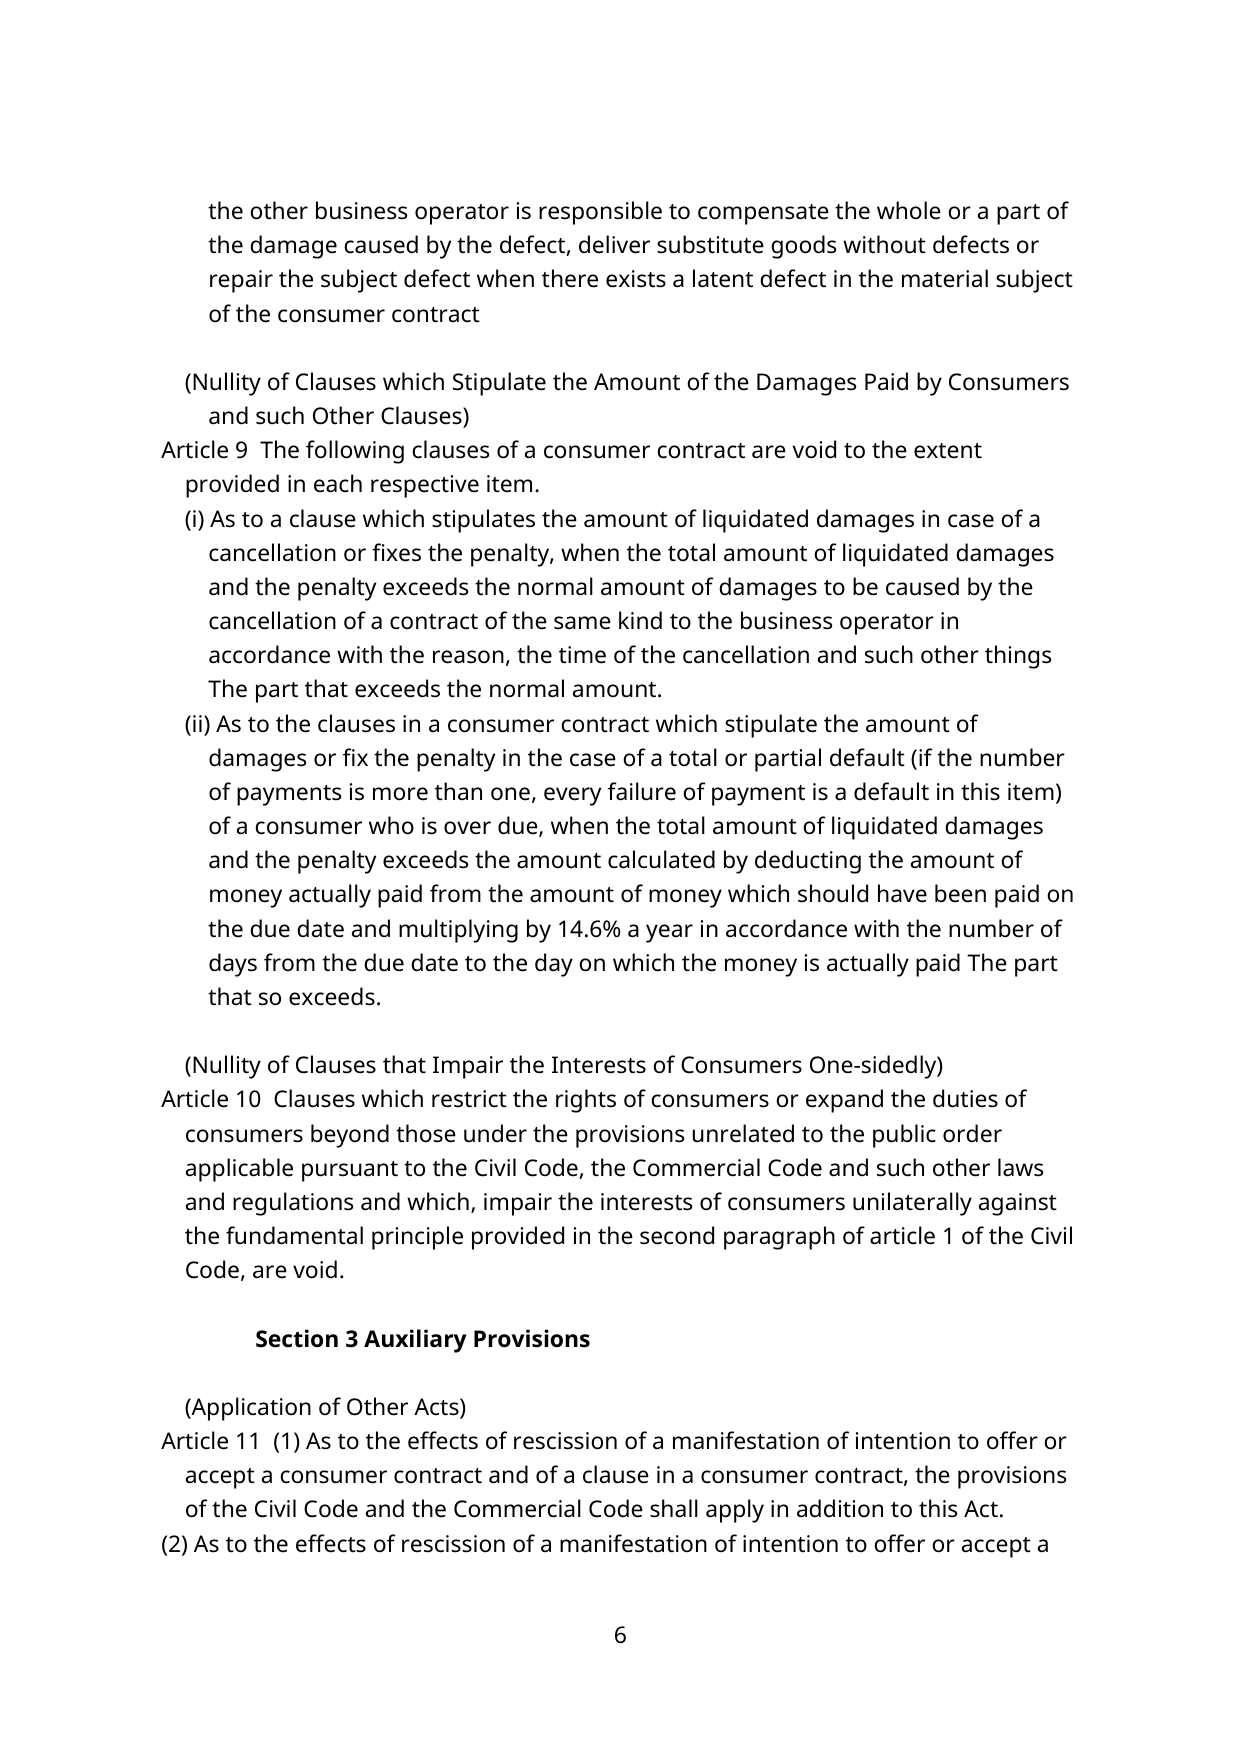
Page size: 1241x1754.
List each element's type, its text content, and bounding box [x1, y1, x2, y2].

text (ii) As to the clauses in a consumer contract which stipulate the amount of damages or fix the penalty in the case of a total or partial default (if the number of payments is more than one, every failure of payment is a default in this item) of a consumer who is over due, when the total amount of liquidated damages and the penalty exceeds the amount calculated by deducting the amount of money actually paid from the amount of money which should have been paid on the due date and multiplying by 14.6% a year in accordance with the number of days from the due date to the day on which the money is actually paid The part that so exceeds. [184, 706, 1079, 1014]
text (i) As to a clause which stipulates the amount of liquidated damages in case of a cancellation or fixes the penalty, when the total amount of liquidated damages and the penalty exceeds the normal amount of damages to be caused by the cancellation of a contract of the same kind to the business operator in accordance with the reason, the time of the cancellation and such other things The part that exceeds the normal amount. [184, 501, 1079, 706]
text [184, 194, 1079, 330]
text Section 3 Auxiliary Provisions [253, 1321, 1079, 1355]
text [161, 1526, 1079, 1560]
text Article 11 (1) As to the effects of rescission of a manifestation of intention to offer or accept a consumer contract and of a clause in a consumer contract, the provisions of the Civil Code and the Commercial Code shall apply in addition to this Act. [161, 1424, 1079, 1526]
text (Nullity of Clauses that Impair the Interests of Consumers One-sidedly) [184, 1048, 1079, 1082]
text Article 10 Clauses which restrict the rights of consumers or expand the duties of consumers beyond those under the provisions unrelated to the public order applicable pursuant to the Civil Code, the Commercial Code and such other laws and regulations and which, impair the interests of consumers unilaterally against the fundamental principle provided in the second paragraph of article 1 of the Civil Code, are void. [161, 1082, 1079, 1287]
text (Application of Other Acts) [184, 1389, 1079, 1424]
text (Nullity of Clauses which Stipulate the Amount of the Damages Paid by Consumers and such Other Clauses) [184, 364, 1079, 433]
text Article 9 The following clauses of a consumer contract are void to the extent provided in each respective item. [161, 433, 1079, 501]
